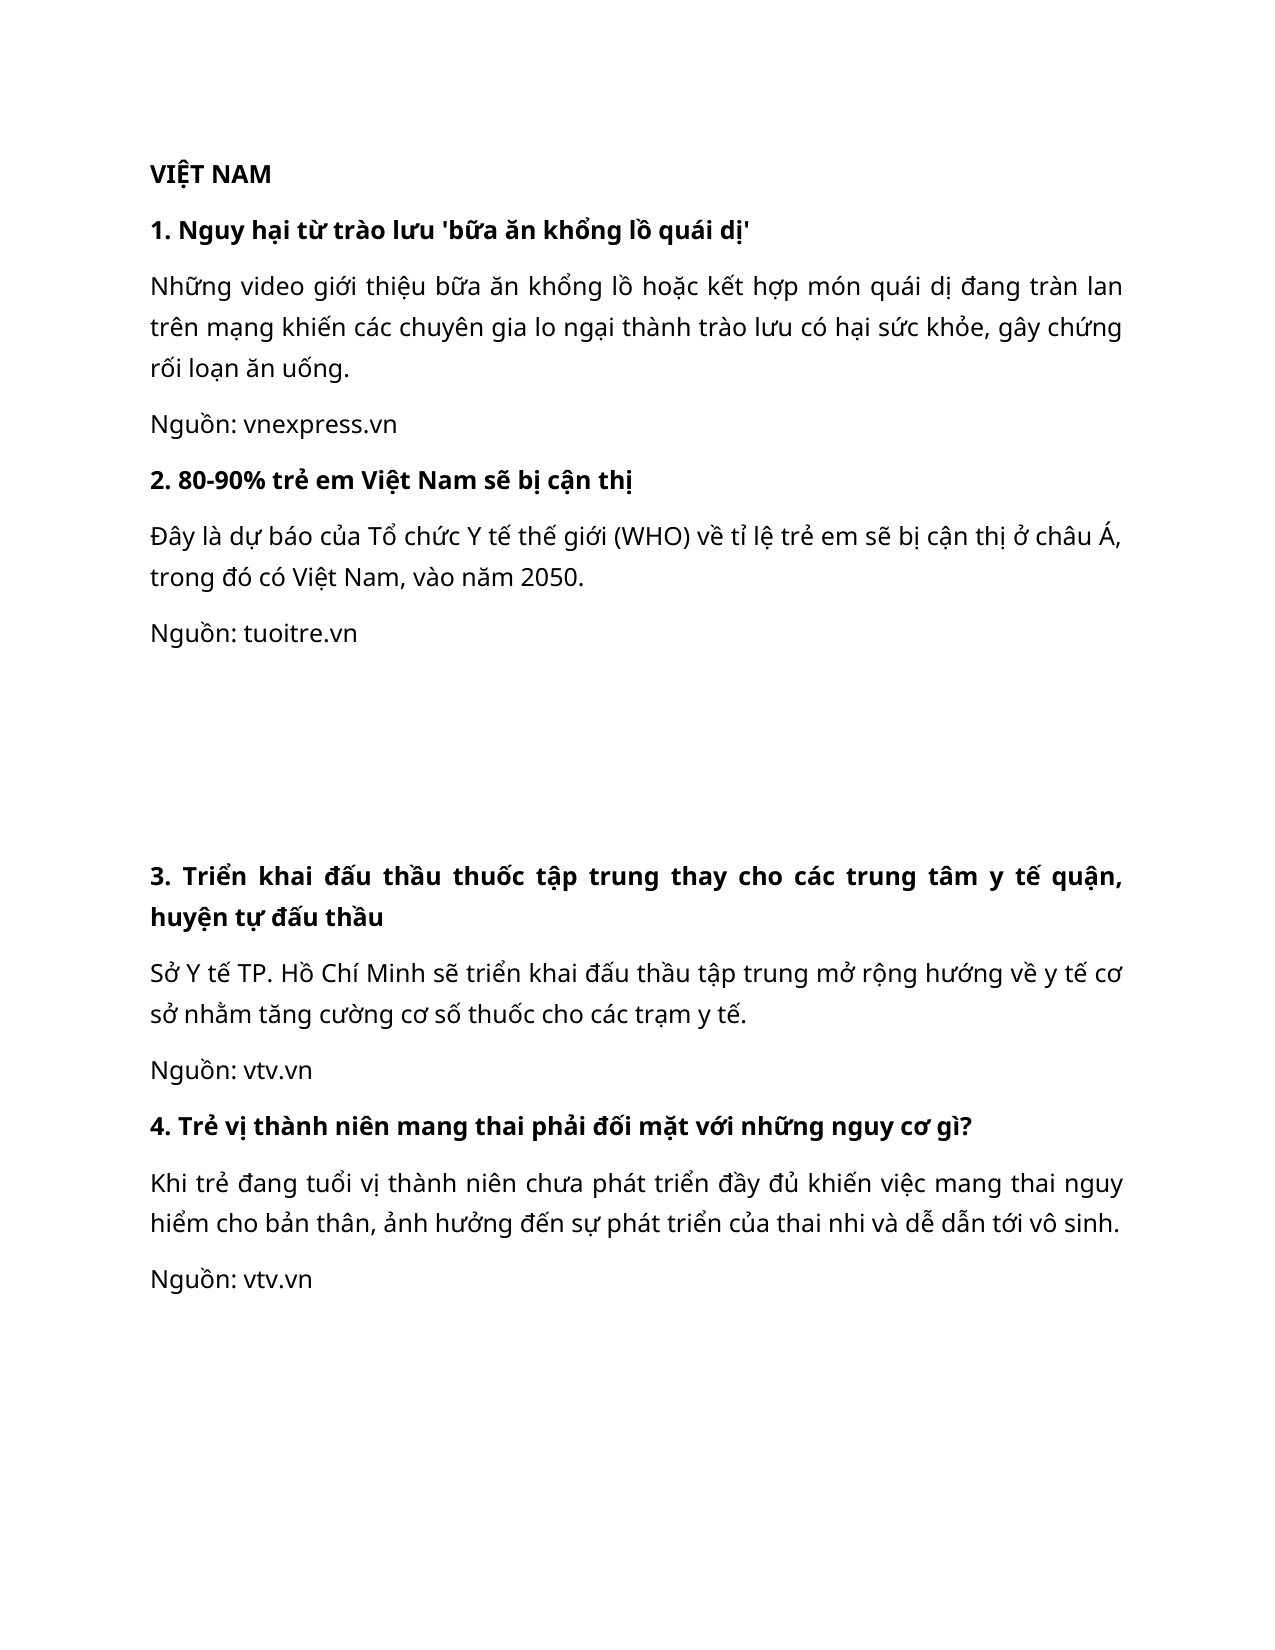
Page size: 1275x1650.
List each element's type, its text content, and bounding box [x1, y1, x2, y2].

text Nguồn: tuoitre.vn [150, 609, 1125, 650]
text Nguồn: vtv.vn [150, 1256, 1125, 1296]
text 2. 80-90% trẻ em Việt Nam sẽ bị cận thị [150, 456, 1125, 497]
text Sở Y tế TP. Hồ Chí Minh sẽ triển khai đấu thầu tập trung mở rộng hướng về y tế cơ sở nhằm tăng cường cơ số thuốc cho các trạm y tế. [150, 949, 1125, 1031]
text VIỆT NAM [150, 150, 1125, 191]
text Nguồn: vnexpress.vn [150, 400, 1125, 441]
text Nguồn: vtv.vn [150, 1046, 1125, 1087]
text Khi trẻ đang tuổi vị thành niên chưa phát triển đầy đủ khiến việc mang thai nguy hiểm cho bản thân, ảnh hưởng đến sự phát triển của thai nhi và dễ dẫn tới vô sinh. [150, 1159, 1125, 1240]
text Đây là dự báo của Tổ chức Y tế thế giới (WHO) về tỉ lệ trẻ em sẽ bị cận thị ở châu Á, trong đó có Việt Nam, vào năm 2050. [150, 512, 1125, 594]
text 1. Nguy hại từ trào lưu 'bữa ăn khổng lồ quái dị' [150, 206, 1125, 247]
text Những video giới thiệu bữa ăn khổng lồ hoặc kết hợp món quái dị đang tràn lan trên mạng khiến các chuyên gia lo ngại thành trào lưu có hại sức khỏe, gây chứng rối loạn ăn uống. [150, 262, 1125, 384]
text 4. Trẻ vị thành niên mang thai phải đối mặt với những nguy cơ gì? [150, 1102, 1125, 1143]
text 3. Triển khai đấu thầu thuốc tập trung thay cho các trung tâm y tế quận, huyện tự đấu thầu [150, 852, 1125, 934]
